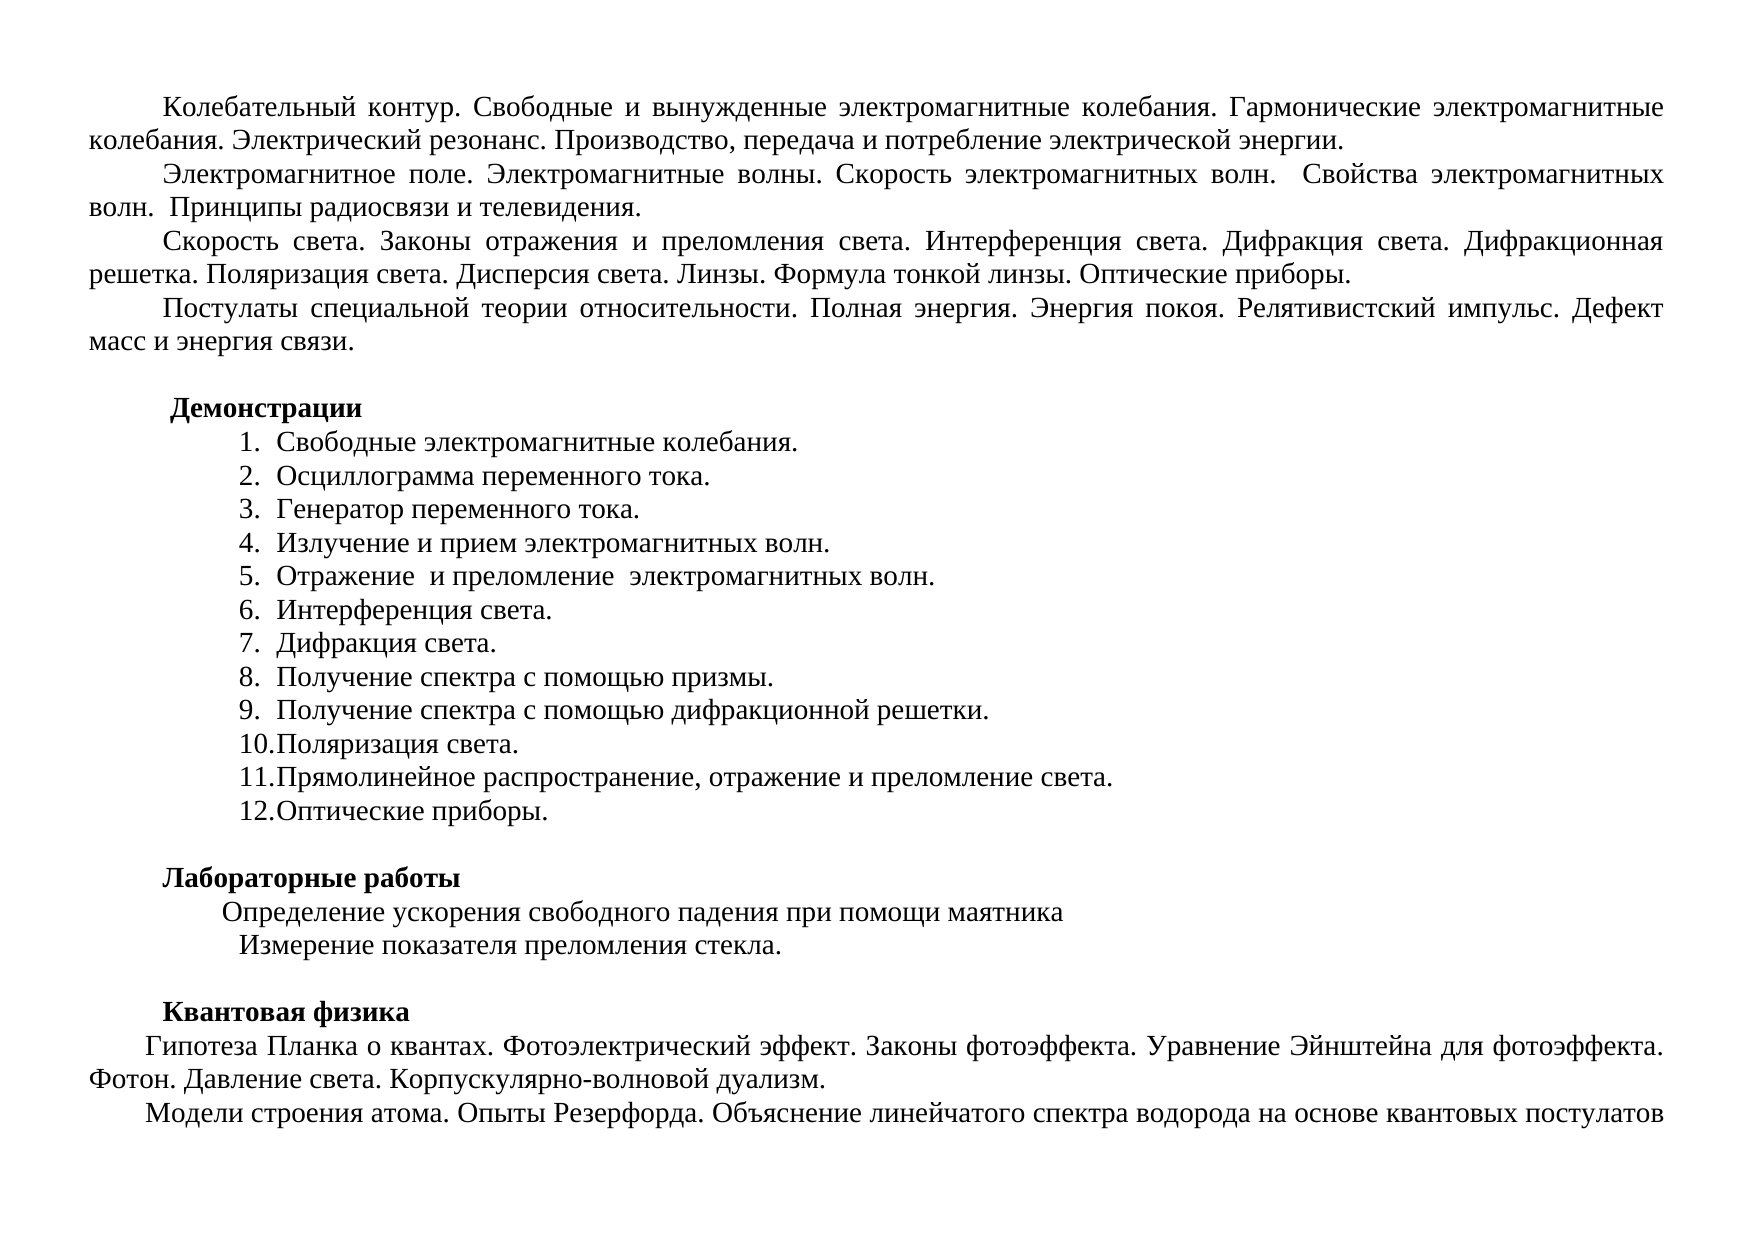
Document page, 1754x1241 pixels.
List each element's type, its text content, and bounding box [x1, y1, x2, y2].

list Получение спектра с помощью дифракционной решетки. [239, 692, 1665, 726]
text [89, 1095, 1665, 1128]
text Постулаты специальной теории относительности. Полная энергия. Энергия покоя. Релятивистский импульс. Дефект масс и энергия связи. [89, 290, 1665, 357]
list Излучение и прием электромагнитных волн. [239, 525, 1665, 558]
text Лабораторные работы [89, 860, 1665, 894]
list Оптические приборы. [239, 793, 1665, 827]
list Получение спектра с помощью призмы. [239, 659, 1665, 692]
list Осциллограмма переменного тока. [239, 458, 1665, 491]
text Гипотеза Планка о квантах. Фотоэлектрический эффект. Законы фотоэффекта. Уравнение Эйнштейна для фотоэффекта. Фотон. Давление света. Корпускулярно-волновой дуализм. [89, 1028, 1665, 1095]
text Определение ускорения свободного падения при помощи маятника [89, 894, 1665, 927]
list Отражение и преломление электромагнитных волн. [239, 558, 1665, 592]
text Демонстрации [89, 391, 1665, 424]
text Квантовая физика [89, 994, 1665, 1028]
list Свободные электромагнитные колебания. [239, 424, 1665, 458]
list Генератор переменного тока. [239, 491, 1665, 525]
text Электромагнитное поле. Электромагнитные волны. Скорость электромагнитных волн. Свойства электромагнитных волн. Принципы радиосвязи и телевидения. [89, 156, 1665, 223]
text Измерение показателя преломления стекла. [89, 927, 1665, 961]
list Прямолинейное распространение, отражение и преломление света. [239, 759, 1665, 793]
list Дифракция света. [239, 625, 1665, 659]
text Скорость света. Законы отражения и преломления света. Интерференция света. Дифракция света. Дифракционная решетка. Поляризация света. Дисперсия света. Линзы. Формула тонкой линзы. Оптические приборы. [89, 223, 1665, 290]
list Поляризация света. [239, 726, 1665, 759]
list Интерференция света. [239, 592, 1665, 625]
text Колебательный контур. Свободные и вынужденные электромагнитные колебания. Гармонические электромагнитные колебания. Электрический резонанс. Производство, передача и потребление электрической энергии. [89, 89, 1665, 156]
